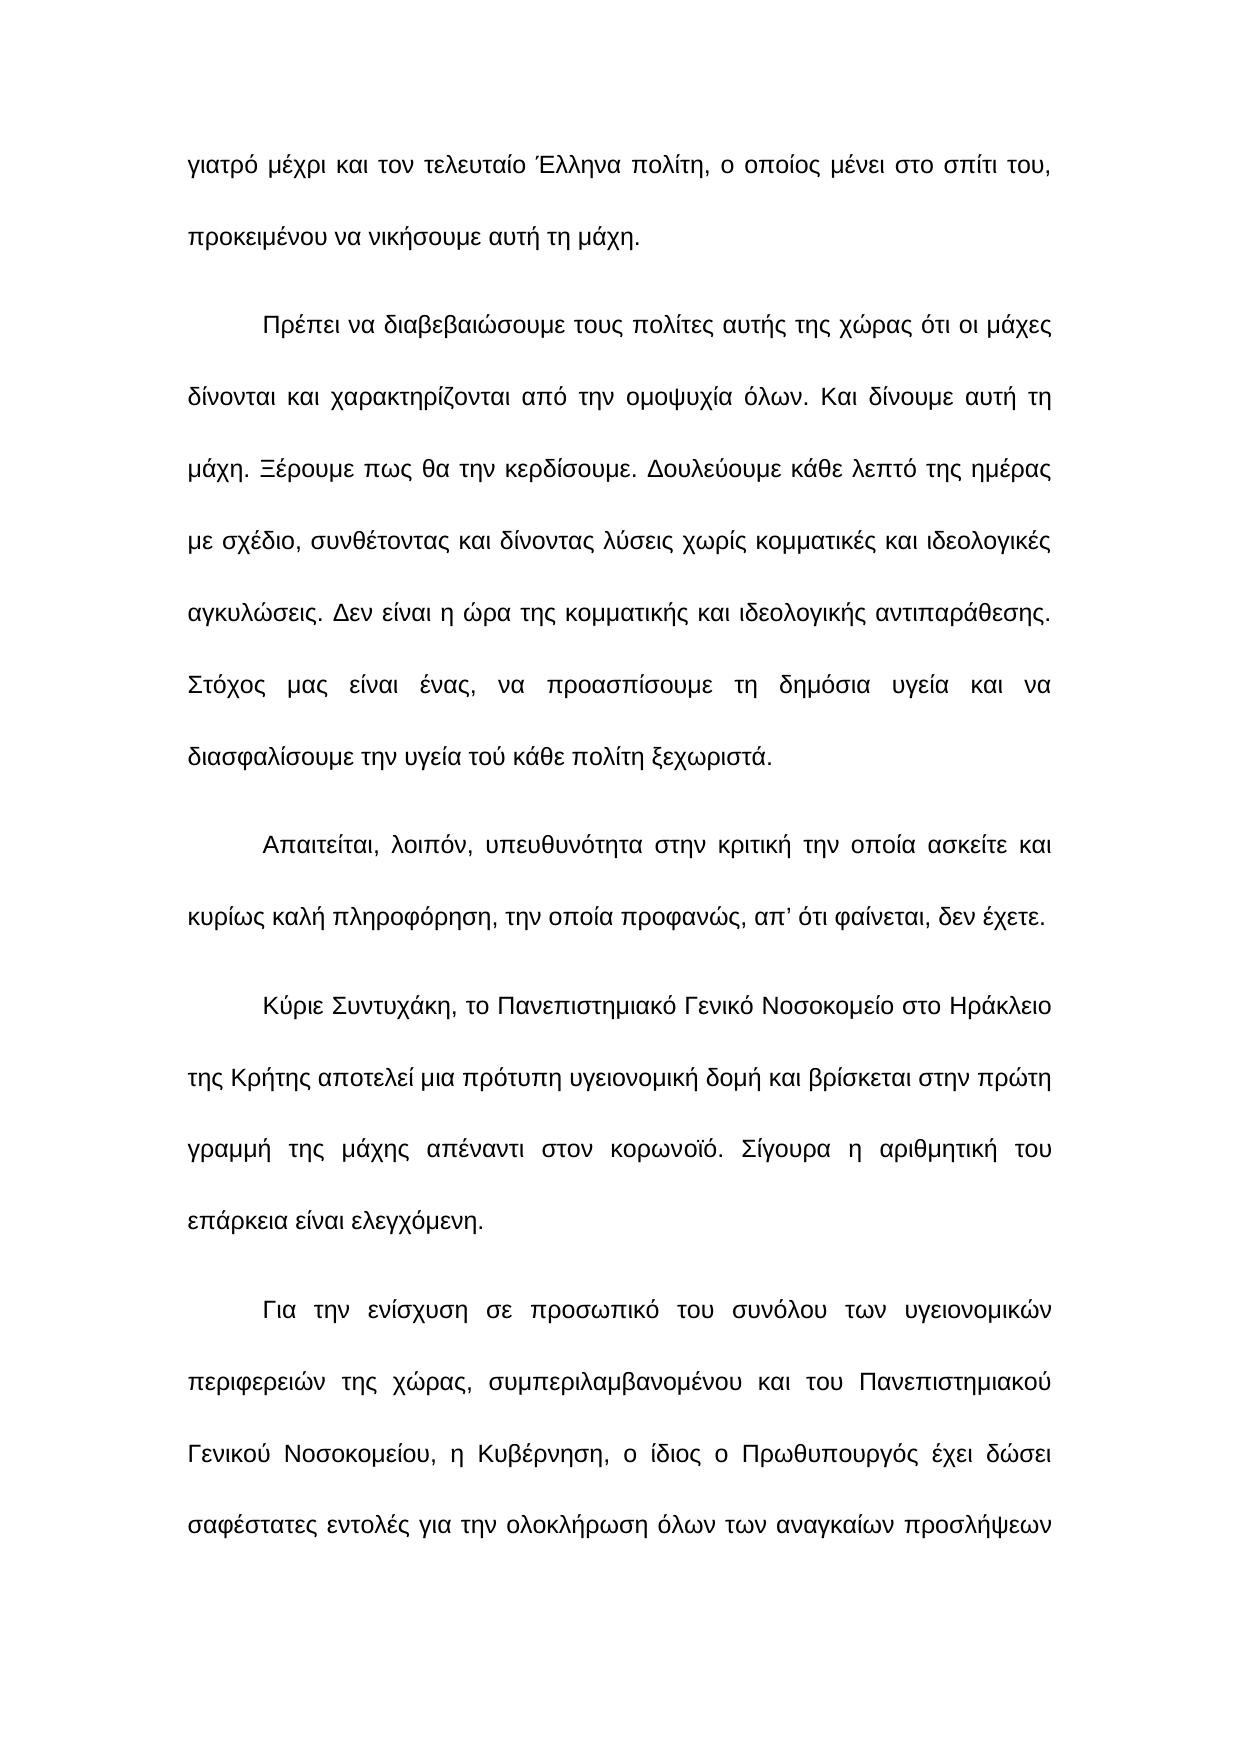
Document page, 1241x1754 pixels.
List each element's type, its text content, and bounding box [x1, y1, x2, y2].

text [187, 1295, 1053, 1539]
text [187, 150, 1053, 251]
text Κύριε Συντυχάκη, το Πανεπιστημιακό Γενικό Νοσοκομείο στο Ηράκλειο της Κρήτης αποτελεί μια πρότυπη υγειονομική δομή και βρίσκεται στην πρώτη γραμμή της μάχης απέναντι στον κορωνoϊό. Σίγουρα η αριθμητική του επάρκεια είναι ελεγχόμενη. [187, 991, 1053, 1235]
text Πρέπει να διαβεβαιώσουμε τους πολίτες αυτής της χώρας ότι οι μάχες δίνονται και χαρακτηρίζονται από την ομοψυχία όλων. Και δίνουμε αυτή τη μάχη. Ξέρουμε πως θα την κερδίσουμε. Δουλεύουμε κάθε λεπτό της ημέρας με σχέδιο, συνθέτοντας και δίνοντας λύσεις χωρίς κομματικές και ιδεολογικές αγκυλώσεις. Δεν είναι η ώρα της κομματικής και ιδεολογικής αντιπαράθεσης. Στόχος μας είναι ένας, να προασπίσουμε τη δημόσια υγεία και να διασφαλίσουμε την υγεία τού κάθε πολίτη ξεχωριστά. [187, 310, 1053, 770]
text Απαιτείται, λοιπόν, υπευθυνότητα στην κριτική την οποία ασκείτε και κυρίως καλή πληροφόρηση, την οποία προφανώς, απ’ ότι φαίνεται, δεν έχετε. [187, 830, 1053, 931]
